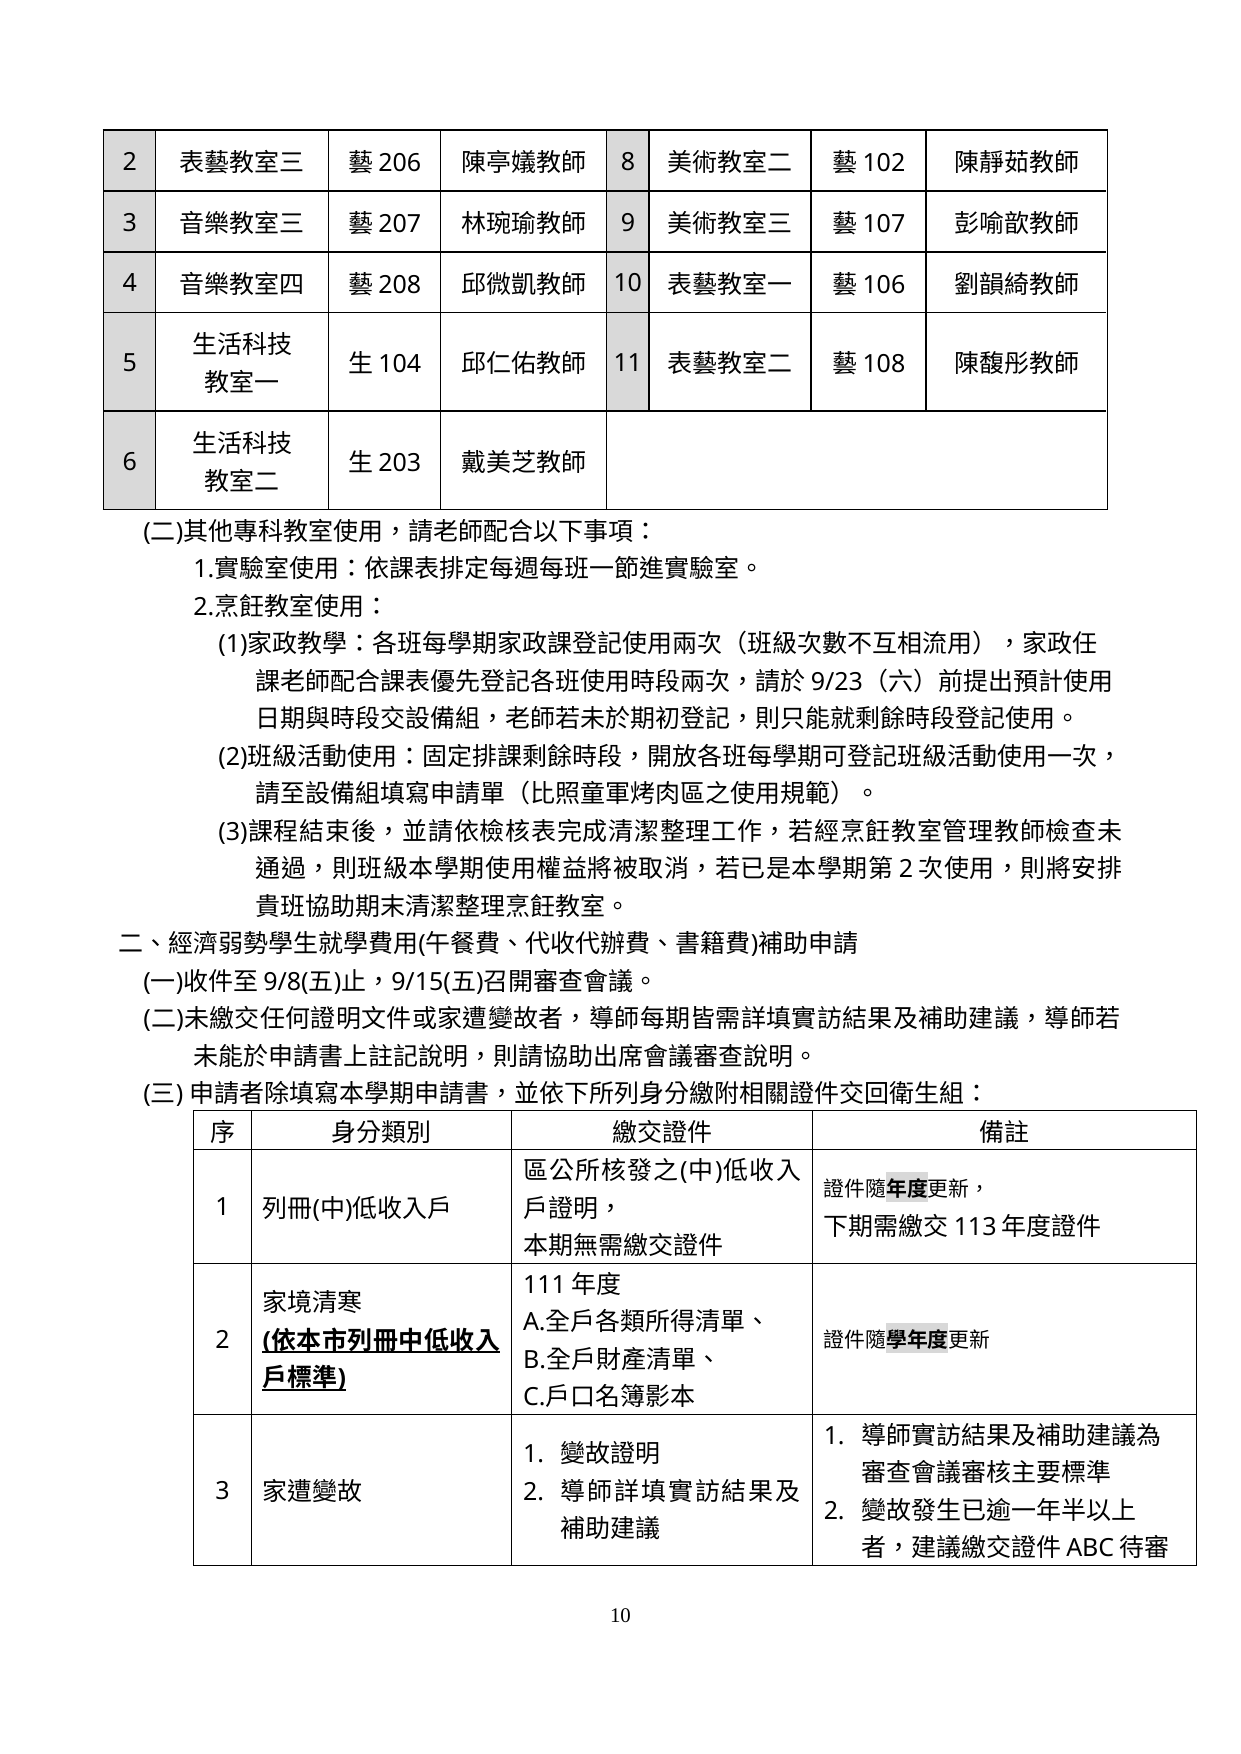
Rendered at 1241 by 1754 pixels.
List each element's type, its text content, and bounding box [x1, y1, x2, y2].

table_cell 陳靜茹教師 [927, 131, 1107, 190]
table_cell 9 [607, 192, 648, 251]
table_cell 2 [194, 1264, 251, 1413]
text 二、經濟弱勢學生就學費用(午餐費、代收代辦費、書籍費)補助申請 [118, 923, 1122, 960]
table_cell 音樂教室三 [156, 192, 328, 251]
table_cell 3 [104, 192, 155, 251]
table_cell 區公所核發之(中)低收入戶證明， 本期無需繳交證件 [512, 1150, 812, 1262]
table_header 身分類別 [252, 1111, 511, 1149]
table_cell 陳馥彤教師 [927, 312, 1107, 410]
table_cell 生活科技 教室一 [156, 313, 328, 410]
table_cell 3 [194, 1415, 251, 1564]
table_header 繳交證件 [512, 1111, 812, 1149]
table_cell 戴美芝教師 [441, 412, 606, 509]
table_cell 證件隨年度更新， 下期需繳交113年度證件 [813, 1150, 1196, 1262]
text (1)家政教學：各班每學期家政課登記使用兩次（班級次數不互相流用），家政任課老師配合課表優先登記各班使用時段兩次，請於9/23（六）前提出預計使用日期與時段交設備組，老師若未於期初登記，則只能就剩餘時段登記使用。 [218, 623, 1122, 735]
table_cell [607, 410, 1107, 509]
table_header 序 [194, 1111, 251, 1149]
text (3)課程結束後，並請依檢核表完成清潔整理工作，若經烹飪教室管理教師檢查未通過，則班級本學期使用權益將被取消，若已是本學期第2次使用，則將安排貴班協助期末清潔整理烹飪教室。 [218, 810, 1122, 923]
table_cell 5 [104, 313, 155, 410]
table_cell 4 [104, 253, 155, 312]
table_cell 藝107 [812, 192, 925, 251]
table_cell 列冊(中)低收入戶 [252, 1150, 511, 1262]
table_cell 藝108 [812, 313, 925, 410]
table_cell 藝206 [329, 131, 440, 190]
text 1.實驗室使用：依課表排定每週每班一節進實驗室。 [193, 548, 1122, 585]
text (一)收件至9/8(五)止，9/15(五)召開審查會議。 [143, 960, 1122, 998]
table_cell 邱微凱教師 [441, 253, 606, 312]
table_cell 生104 [329, 313, 440, 410]
table_cell 2 [104, 131, 155, 190]
table_cell 藝207 [329, 192, 440, 251]
table_cell 彭喻歆教師 [927, 190, 1107, 251]
table_cell 林琬瑜教師 [441, 192, 606, 251]
table_cell 變故證明 導師詳填實訪結果及補助建議 [512, 1415, 812, 1564]
table_cell 111年度 A.全戶各類所得清單、 B.全戶財產清單、 C.戶口名簿影本 [512, 1264, 812, 1413]
table_cell 美術教室二 [650, 131, 810, 190]
table_cell 生活科技 教室二 [156, 412, 328, 509]
table_cell 導師實訪結果及補助建議為審查會議審核主要標準 變故發生已逾一年半以上者，建議繳交證件ABC待審 [813, 1415, 1196, 1564]
table_cell 音樂教室四 [156, 253, 328, 312]
table_cell 11 [607, 313, 648, 410]
table_cell 表藝教室一 [650, 253, 810, 312]
table_cell 表藝教室三 [156, 131, 328, 190]
text (二)未繳交任何證明文件或家遭變故者，導師每期皆需詳填實訪結果及補助建議，導師若未能於申請書上註記說明，則請協助出席會議審查說明。 [143, 998, 1122, 1073]
table_cell 家遭變故 [252, 1415, 511, 1564]
table_cell 生203 [329, 412, 440, 509]
table_cell 10 [607, 253, 648, 312]
text (2)班級活動使用：固定排課剩餘時段，開放各班每學期可登記班級活動使用一次，請至設備組填寫申請單（比照童軍烤肉區之使用規範）。 [218, 735, 1122, 810]
table_header 備註 [813, 1111, 1196, 1149]
table_cell 藝208 [329, 253, 440, 312]
table_cell 家境清寒 (依本市列冊中低收入戶標準) [252, 1264, 511, 1413]
table_cell 表藝教室二 [650, 313, 810, 410]
table_cell 陳亭嬟教師 [441, 131, 606, 190]
table_cell 邱仁佑教師 [441, 313, 606, 410]
table_cell 證件隨學年度更新 [813, 1264, 1196, 1413]
table_cell 美術教室三 [650, 192, 810, 251]
table_cell 6 [104, 412, 155, 509]
table_cell 1 [194, 1150, 251, 1262]
text (二)其他專科教室使用，請老師配合以下事項： [143, 510, 1122, 548]
table_cell 8 [607, 131, 648, 190]
table_cell 藝106 [812, 253, 925, 312]
table_cell 劉韻綺教師 [927, 251, 1107, 312]
text (三) 申請者除填寫本學期申請書，並依下所列身分繳附相關證件交回衛生組： [143, 1073, 1122, 1110]
text 2.烹飪教室使用： [193, 585, 1122, 623]
table_cell 藝102 [812, 131, 925, 190]
